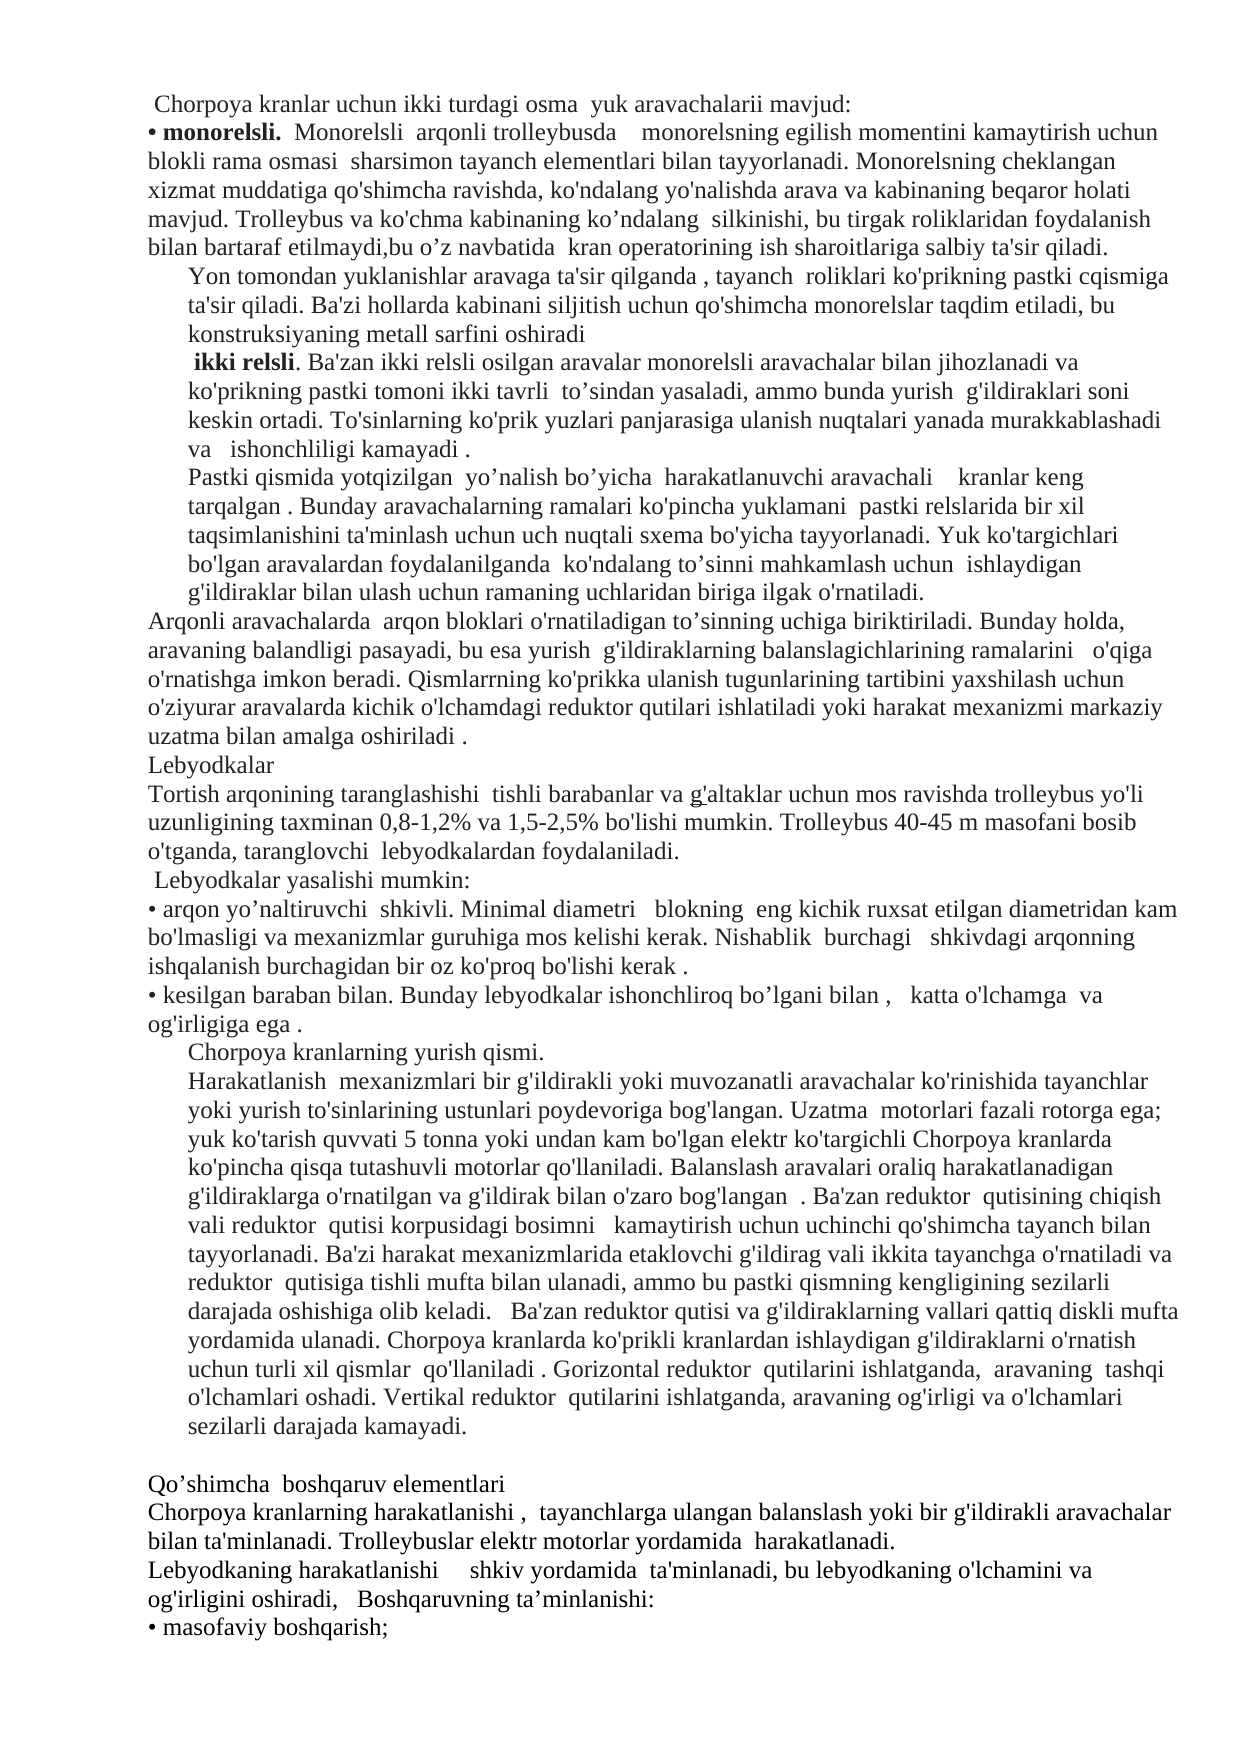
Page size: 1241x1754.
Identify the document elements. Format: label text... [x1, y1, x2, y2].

text • masofaviy boshqarish; [148, 1612, 1181, 1641]
text Chorpoya kranlar uchun ikki turdagi osma yuk aravachalarii mavjud: [148, 89, 1181, 117]
text Pastki qismida yotqizilgan yo’nalish bo’yicha harakatlanuvchi aravachali kranlar keng tarqalgan . Bunday aravachalarning ramalari ko'pincha yuklamani pastki relslarida bir xil taqsimlanishini ta'minlash uchun uch nuqtali sxema bo'yicha tayyorlanadi. Yuk ko'targichlari bo'lgan aravalardan foydalanilganda ko'ndalang to’sinni mahkamlash uchun ishlaydigan g'ildiraklar bilan ulash uchun ramaning uchlaridan biriga ilgak o'rnatiladi. [188, 462, 1181, 606]
text Lebyodkaning harakatlanishi shkiv yordamida ta'minlanadi, bu lebyodkaning o'lchamini va og'irligini oshiradi, Boshqaruvning ta’minlanishi: [148, 1555, 1181, 1612]
text Chorpoya kranlarning yurish qismi. [188, 1037, 1181, 1066]
text Harakatlanish mexanizmlari bir g'ildirakli yoki muvozanatli aravachalar ko'rinishida tayanchlar yoki yurish to'sinlarining ustunlari poydevoriga bog'langan. Uzatma motorlari fazali rotorga ega; yuk ko'tarish quvvati 5 tonna yoki undan kam bo'lgan elektr ko'targichli Chorpoya kranlarda ko'pincha qisqa tutashuvli motorlar qo'llaniladi. Balanslash aravalari oraliq harakatlanadigan g'ildiraklarga o'rnatilgan va g'ildirak bilan o'zaro bog'langan . Ba'zan reduktor qutisining chiqish vali reduktor qutisi korpusidagi bosimni kamaytirish uchun uchinchi qo'shimcha tayanch bilan tayyorlanadi. Ba'zi harakat mexanizmlarida etaklovchi g'ildirag vali ikkita tayanchga o'rnatiladi va reduktor qutisiga tishli mufta bilan ulanadi, ammo bu pastki qismning kengligining sezilarli darajada oshishiga olib keladi. Ba'zan reduktor qutisi va g'ildiraklarning vallari qattiq diskli mufta yordamida ulanadi. Chorpoya kranlarda ko'prikli kranlardan ishlaydigan g'ildiraklarni o'rnatish uchun turli xil qismlar qo'llaniladi . Gorizontal reduktor qutilarini ishlatganda, aravaning tashqi o'lchamlari oshadi. Vertikal reduktor qutilarini ishlatganda, aravaning og'irligi va o'lchamlari sezilarli darajada kamayadi. [188, 1066, 1181, 1440]
text Lebyodkalar yasalishi mumkin: [148, 865, 1181, 894]
text • monorelsli. Monorelsli arqonli trolleybusda monorelsning egilish momentini kamaytirish uchun blokli rama osmasi sharsimon tayanch elementlari bilan tayyorlanadi. Monorelsning cheklangan xizmat muddatiga qo'shimcha ravishda, ko'ndalang yo'nalishda arava va kabinaning beqaror holati mavjud. Trolleybus va ko'chma kabinaning ko’ndalang silkinishi, bu tirgak roliklaridan foydalanish bilan bartaraf etilmaydi,bu o’z navbatida kran operatorining ish sharoitlariga salbiy ta'sir qiladi. [148, 117, 1181, 261]
text • kesilgan baraban bilan. Bunday lebyodkalar ishonchliroq bo’lgani bilan , katta o'lchamga va og'irligiga ega . [148, 980, 1181, 1037]
text • arqon yo’naltiruvchi shkivli. Minimal diametri blokning eng kichik ruxsat etilgan diametridan kam bo'lmasligi va mexanizmlar guruhiga mos kelishi kerak. Nishablik burchagi shkivdagi arqonning ishqalanish burchagidan bir oz ko'proq bo'lishi kerak . [148, 894, 1181, 980]
text Tortish arqonining taranglashishi tishli barabanlar va g'altaklar uchun mos ravishda trolleybus yo'li uzunligining taxminan 0,8-1,2% va 1,5-2,5% bo'lishi mumkin. Trolleybus 40-45 m masofani bosib o'tganda, taranglovchi lebyodkalardan foydalaniladi. [148, 779, 1181, 865]
text Chorpoya kranlarning harakatlanishi , tayanchlarga ulangan balanslash yoki bir g'ildirakli aravachalar bilan ta'minlanadi. Trolleybuslar elektr motorlar yordamida harakatlanadi. [148, 1497, 1181, 1555]
text Arqonli aravachalarda arqon bloklari o'rnatiladigan to’sinning uchiga biriktiriladi. Bunday holda, aravaning balandligi pasayadi, bu esa yurish g'ildiraklarning balanslagichlarining ramalarini o'qiga o'rnatishga imkon beradi. Qismlarrning ko'prikka ulanish tugunlarining tartibini yaxshilash uchun o'ziyurar aravalarda kichik o'lchamdagi reduktor qutilari ishlatiladi yoki harakat mexanizmi markaziy uzatma bilan amalga oshiriladi . [148, 606, 1181, 750]
text ikki relsli. Ba'zan ikki relsli osilgan aravalar monorelsli aravachalar bilan jihozlanadi va ko'prikning pastki tomoni ikki tavrli to’sindan yasaladi, ammo bunda yurish g'ildiraklari soni keskin ortadi. To'sinlarning ko'prik yuzlari panjarasiga ulanish nuqtalari yanada murakkablashadi va ishonchliligi kamayadi . [188, 347, 1181, 462]
text Yon tomondan yuklanishlar aravaga ta'sir qilganda , tayanch roliklari ko'prikning pastki cqismiga ta'sir qiladi. Ba'zi hollarda kabinani siljitish uchun qo'shimcha monorelslar taqdim etiladi, bu konstruksiyaning metall sarfini oshiradi [188, 261, 1181, 347]
text Qo’shimcha boshqaruv elementlari [148, 1469, 1181, 1497]
text Lebyodkalar [148, 750, 1181, 779]
